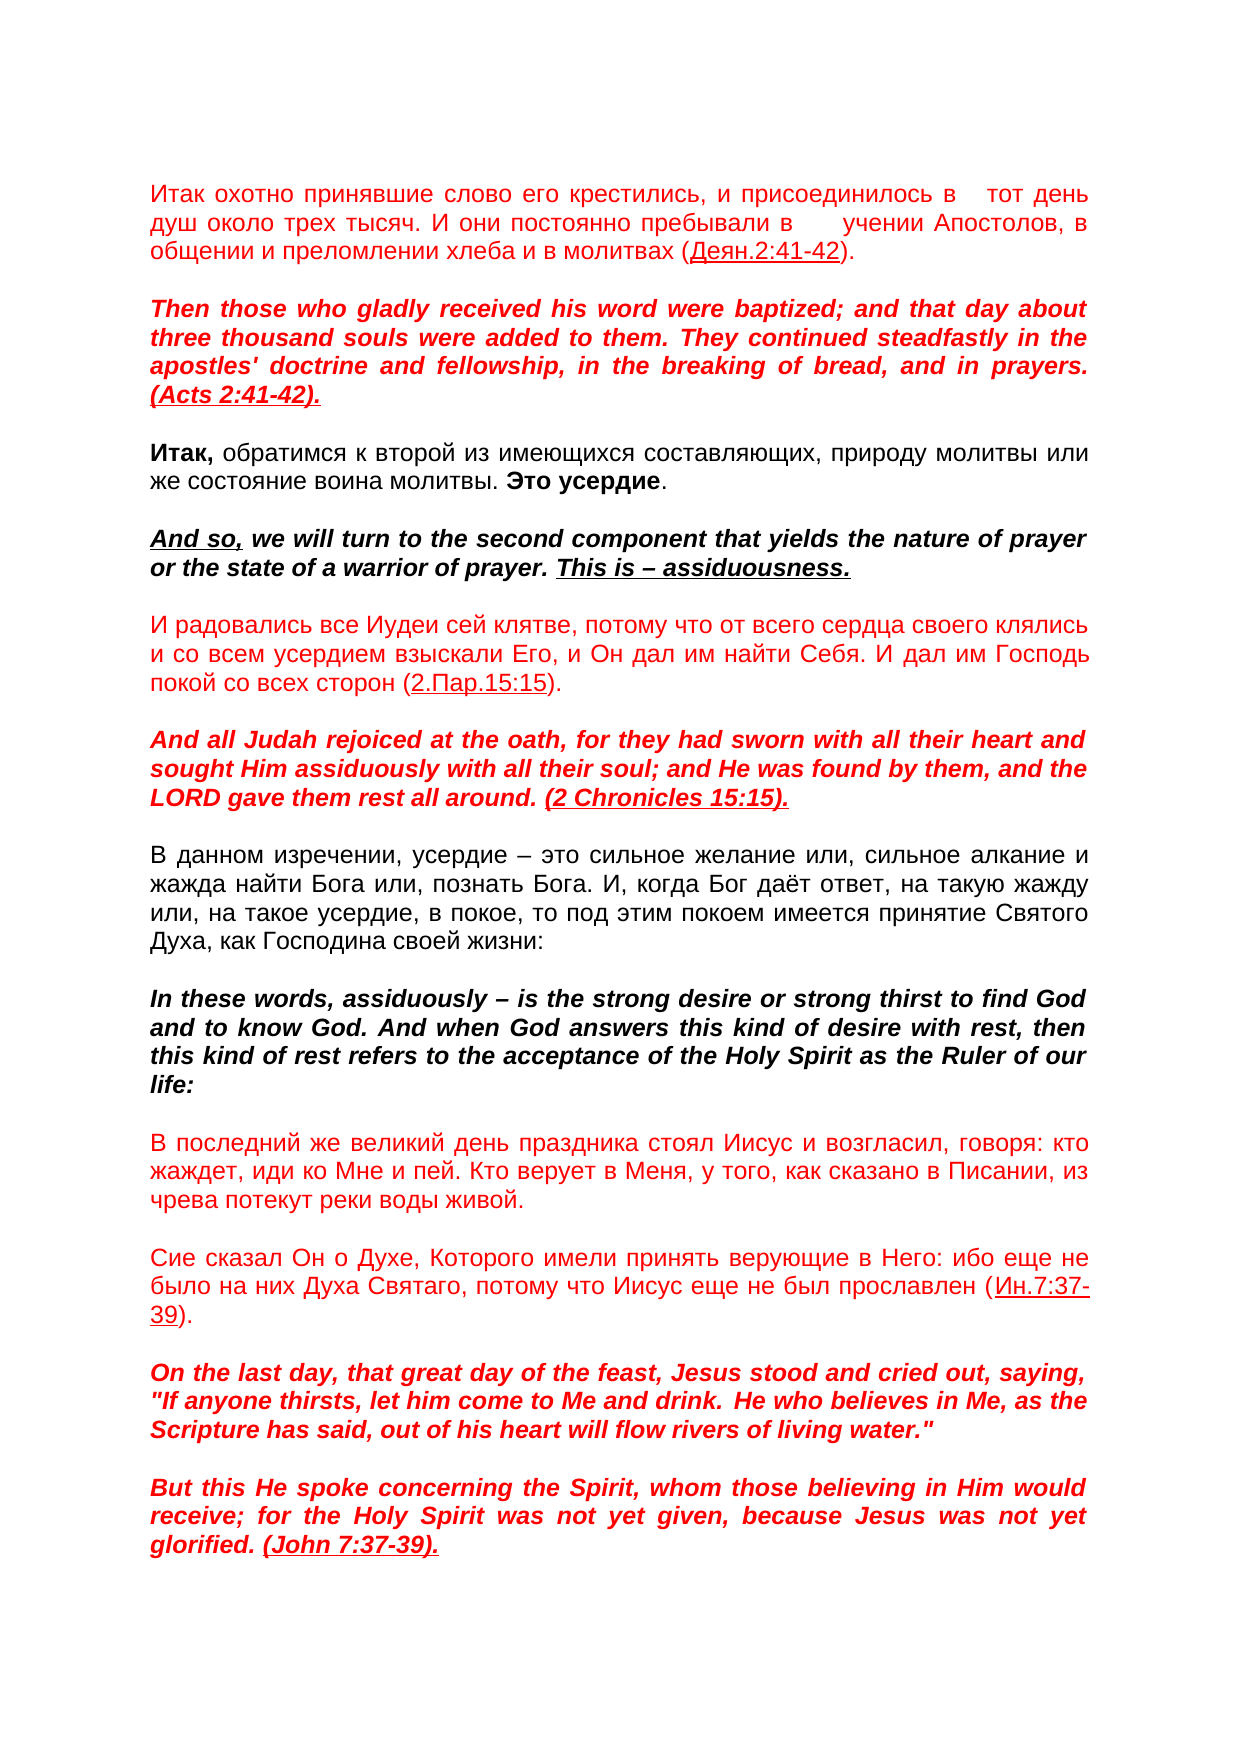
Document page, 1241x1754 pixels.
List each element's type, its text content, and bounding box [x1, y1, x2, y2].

text And so, we will turn to the second component that yields the nature of prayer or the state of a warrior of prayer. This is – assiduousness. [150, 524, 1090, 581]
text В данном изречении, усердие – это сильное желание или, сильное алкание и жажда найти Бога или, познать Бога. И, когда Бог даёт ответ, на такую жажду или, на такое усердие, в покое, то под этим покоем имеется принятие Святого Духа, как Господина своей жизни: [150, 840, 1090, 955]
text И радовались все Иудеи сей клятве, потому что от всего сердца своего клялись и со всем усердием взыскали Его, и Он дал им найти Себя. И дал им Господь покой со всех сторон (2.Пар.15:15). [150, 610, 1090, 696]
text Итак охотно принявшие слово его крестились, и присоединилось в тот день душ около трех тысяч. И они постоянно пребывали в учении Апостолов, в общении и преломлении хлеба и в молитвах (Деян.2:41-42). [150, 179, 1090, 265]
text On the last day, that great day of the feast, Jesus stood and cried out, saying, "If anyone thirsts, let him come to Me and drink. He who believes in Me, as the Scripture has said, out of his heart will flow rivers of living water." [150, 1357, 1090, 1444]
text And all Judah rejoiced at the oath, for they had sworn with all their heart and sought Him assiduously with all their soul; and He was found by them, and the LORD gave them rest all around. (2 Chronicles 15:15). [150, 725, 1090, 811]
text In these words, assiduously – is the strong desire or strong thirst to find God and to know God. And when God answers this kind of desire with rest, then this kind of rest refers to the acceptance of the Holy Spirit as the Ruler of our life: [150, 984, 1090, 1099]
text Сие сказал Он о Духе, Которого имели принять верующие в Него: ибо еще не было на них Духа Святаго, потому что Иисус еще не был прославлен (Ин.7:37-39). [150, 1242, 1090, 1329]
text Then those who gladly received his word were baptized; and that day about three thousand souls were added to them. They continued steadfastly in the apostles' doctrine and fellowship, in the breaking of bread, and in prayers. (Acts 2:41-42). [150, 294, 1090, 409]
text But this He spoke concerning the Spirit, whom those believing in Him would receive; for the Holy Spirit was not yet given, because Jesus was not yet glorified. (John 7:37-39). [150, 1472, 1090, 1559]
text Итак, обратимся к второй из имеющихся составляющих, природу молитвы или же состояние воина молитвы. Это усердие. [150, 437, 1090, 495]
text В последний же великий день праздника стоял Иисус и возгласил, говоря: кто жаждет, иди ко Мне и пей. Кто верует в Меня, у того, как сказано в Писании, из чрева потекут реки воды живой. [150, 1127, 1090, 1214]
